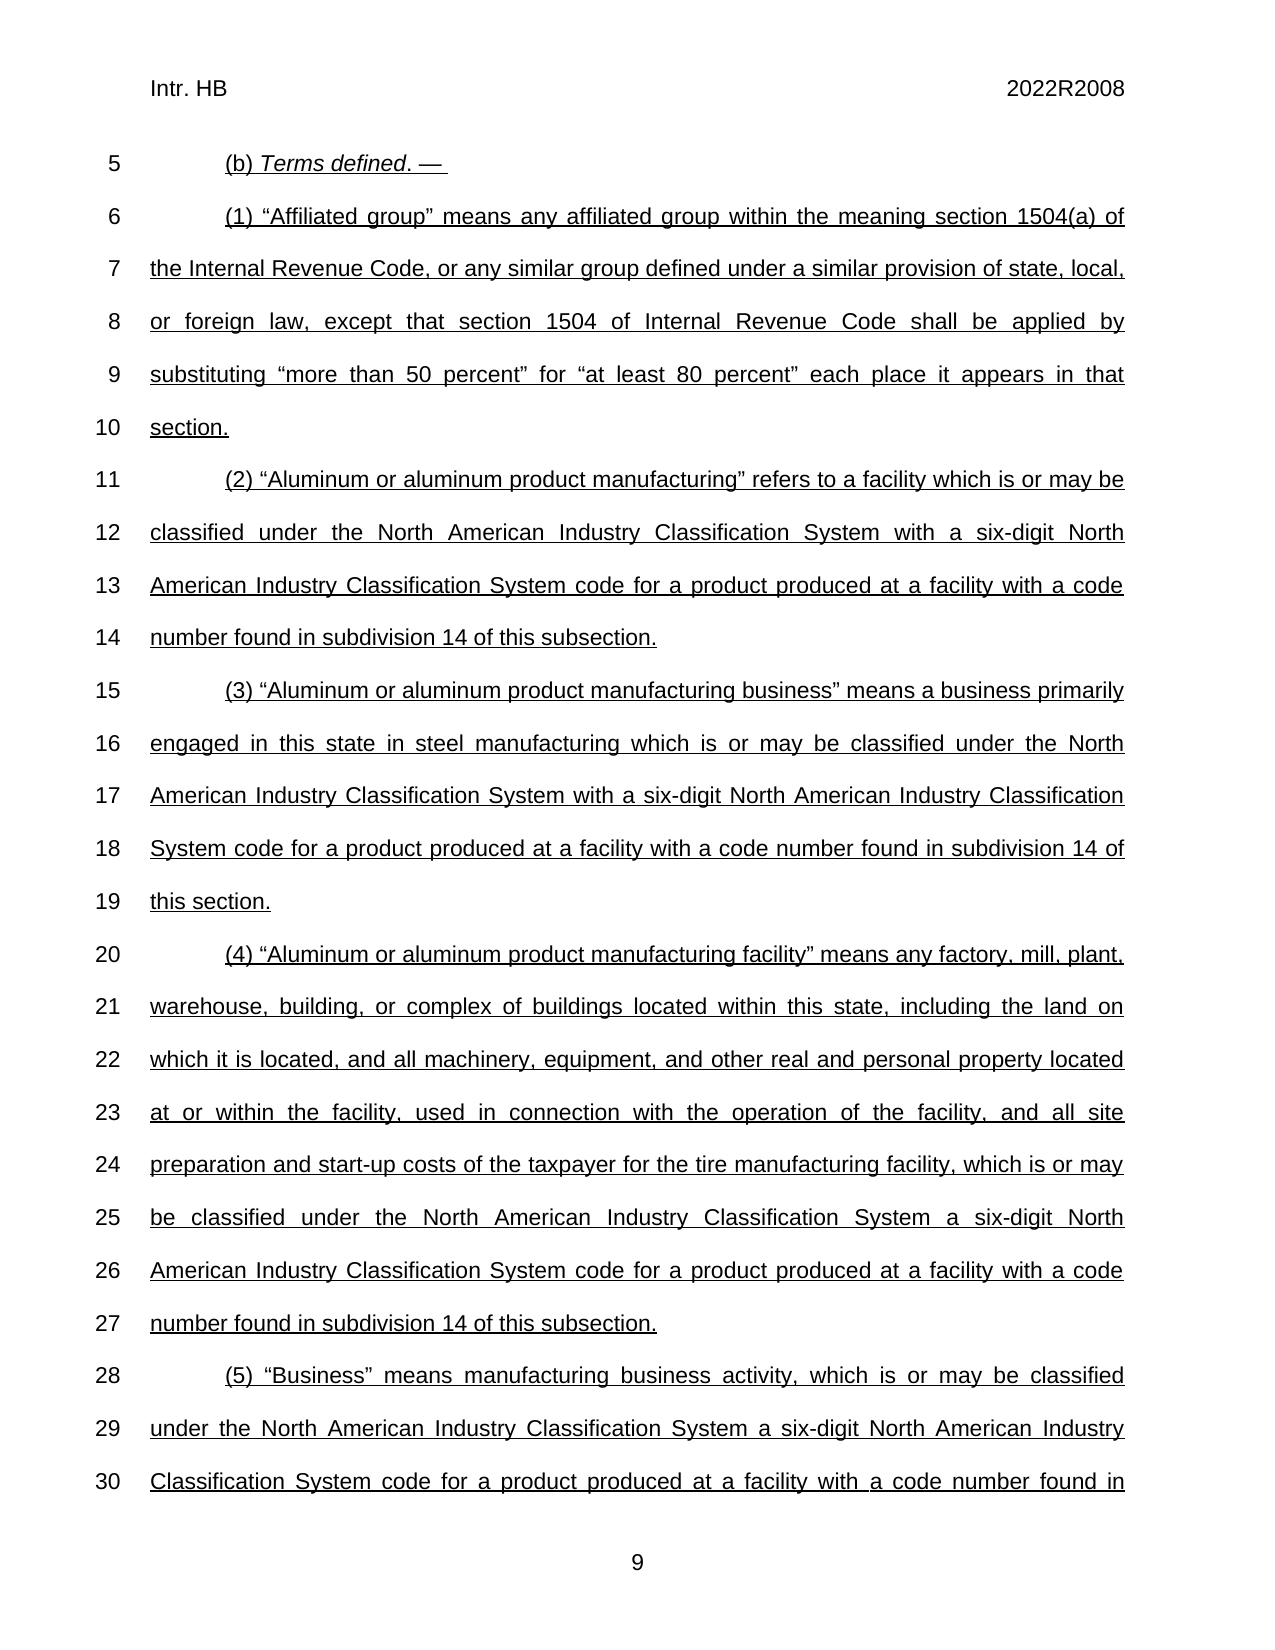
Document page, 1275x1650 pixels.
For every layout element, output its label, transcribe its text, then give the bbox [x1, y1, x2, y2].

text (2) “Aluminum or aluminum product manufacturing” refers to a facility which is or may be classified under the North American Industry Classification System with a six-digit North American Industry Classification System code for a product produced at a facility with a code number found in subdivision 14 of this subsection. [150, 543, 1125, 651]
text (b) Terms defined. — [150, 150, 1125, 176]
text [150, 1439, 1125, 1490]
text (3) “Aluminum or aluminum product manufacturing business” means a business primarily engaged in this state in steel manufacturing which is or may be classified under the North American Industry Classification System with a six-digit North American Industry Classification System code for a product produced at a facility with a code number found in subdivision 14 of this section. [150, 859, 1125, 914]
text (4) “Aluminum or aluminum product manufacturing facility” means any factory, mill, plant, warehouse, building, or complex of buildings located within this state, including the land on which it is located, and all machinery, equipment, and other real and personal property located at or within the facility, used in connection with the operation of the facility, and all site preparation and start-up costs of the taxpayer for the tire manufacturing facility, which is or may be classified under the North American Industry Classification System a six-digit North American Industry Classification System code for a product produced at a facility with a code number found in subdivision 14 of this subsection. [150, 1070, 1125, 1121]
text (4) “Aluminum or aluminum product manufacturing facility” means any factory, mill, plant, warehouse, building, or complex of buildings located within this state, including the land on which it is located, and all machinery, equipment, and other real and personal property located at or within the facility, used in connection with the operation of the facility, and all site preparation and start-up costs of the taxpayer for the tire manufacturing facility, which is or may be classified under the North American Industry Classification System a six-digit North American Industry Classification System code for a product produced at a facility with a code number found in subdivision 14 of this subsection. [150, 1228, 1125, 1336]
text (1) “Affiliated group” means any affiliated group within the meaning section 1504(a) of the Internal Revenue Code, or any similar group defined under a similar provision of state, local, or foreign law, except that section 1504 of Internal Revenue Code shall be applied by substituting “more than 50 percent” for “at least 80 percent” each place it appears in that section. [150, 279, 1125, 331]
text (3) “Aluminum or aluminum product manufacturing business” means a business primarily engaged in this state in steel manufacturing which is or may be classified under the North American Industry Classification System with a six-digit North American Industry Classification System code for a product produced at a facility with a code number found in subdivision 14 of this section. [150, 754, 1125, 805]
text (4) “Aluminum or aluminum product manufacturing facility” means any factory, mill, plant, warehouse, building, or complex of buildings located within this state, including the land on which it is located, and all machinery, equipment, and other real and personal property located at or within the facility, used in connection with the operation of the facility, and all site preparation and start-up costs of the taxpayer for the tire manufacturing facility, which is or may be classified under the North American Industry Classification System a six-digit North American Industry Classification System code for a product produced at a facility with a code number found in subdivision 14 of this subsection. [150, 941, 1125, 1069]
text (1) “Affiliated group” means any affiliated group within the meaning section 1504(a) of the Internal Revenue Code, or any similar group defined under a similar provision of state, local, or foreign law, except that section 1504 of Internal Revenue Code shall be applied by substituting “more than 50 percent” for “at least 80 percent” each place it appears in that section. [150, 385, 1125, 440]
text (3) “Aluminum or aluminum product manufacturing business” means a business primarily engaged in this state in steel manufacturing which is or may be classified under the North American Industry Classification System with a six-digit North American Industry Classification System code for a product produced at a facility with a code number found in subdivision 14 of this section. [150, 806, 1125, 858]
text (1) “Affiliated group” means any affiliated group within the meaning section 1504(a) of the Internal Revenue Code, or any similar group defined under a similar provision of state, local, or foreign law, except that section 1504 of Internal Revenue Code shall be applied by substituting “more than 50 percent” for “at least 80 percent” each place it appears in that section. [150, 203, 1125, 278]
text (3) “Aluminum or aluminum product manufacturing business” means a business primarily engaged in this state in steel manufacturing which is or may be classified under the North American Industry Classification System with a six-digit North American Industry Classification System code for a product produced at a facility with a code number found in subdivision 14 of this section. [150, 677, 1125, 753]
text (1) “Affiliated group” means any affiliated group within the meaning section 1504(a) of the Internal Revenue Code, or any similar group defined under a similar provision of state, local, or foreign law, except that section 1504 of Internal Revenue Code shall be applied by substituting “more than 50 percent” for “at least 80 percent” each place it appears in that section. [150, 332, 1125, 384]
text (4) “Aluminum or aluminum product manufacturing facility” means any factory, mill, plant, warehouse, building, or complex of buildings located within this state, including the land on which it is located, and all machinery, equipment, and other real and personal property located at or within the facility, used in connection with the operation of the facility, and all site preparation and start-up costs of the taxpayer for the tire manufacturing facility, which is or may be classified under the North American Industry Classification System a six-digit North American Industry Classification System code for a product produced at a facility with a code number found in subdivision 14 of this subsection. [150, 1123, 1125, 1227]
text (2) “Aluminum or aluminum product manufacturing” refers to a facility which is or may be classified under the North American Industry Classification System with a six-digit North American Industry Classification System code for a product produced at a facility with a code number found in subdivision 14 of this subsection. [150, 466, 1125, 542]
